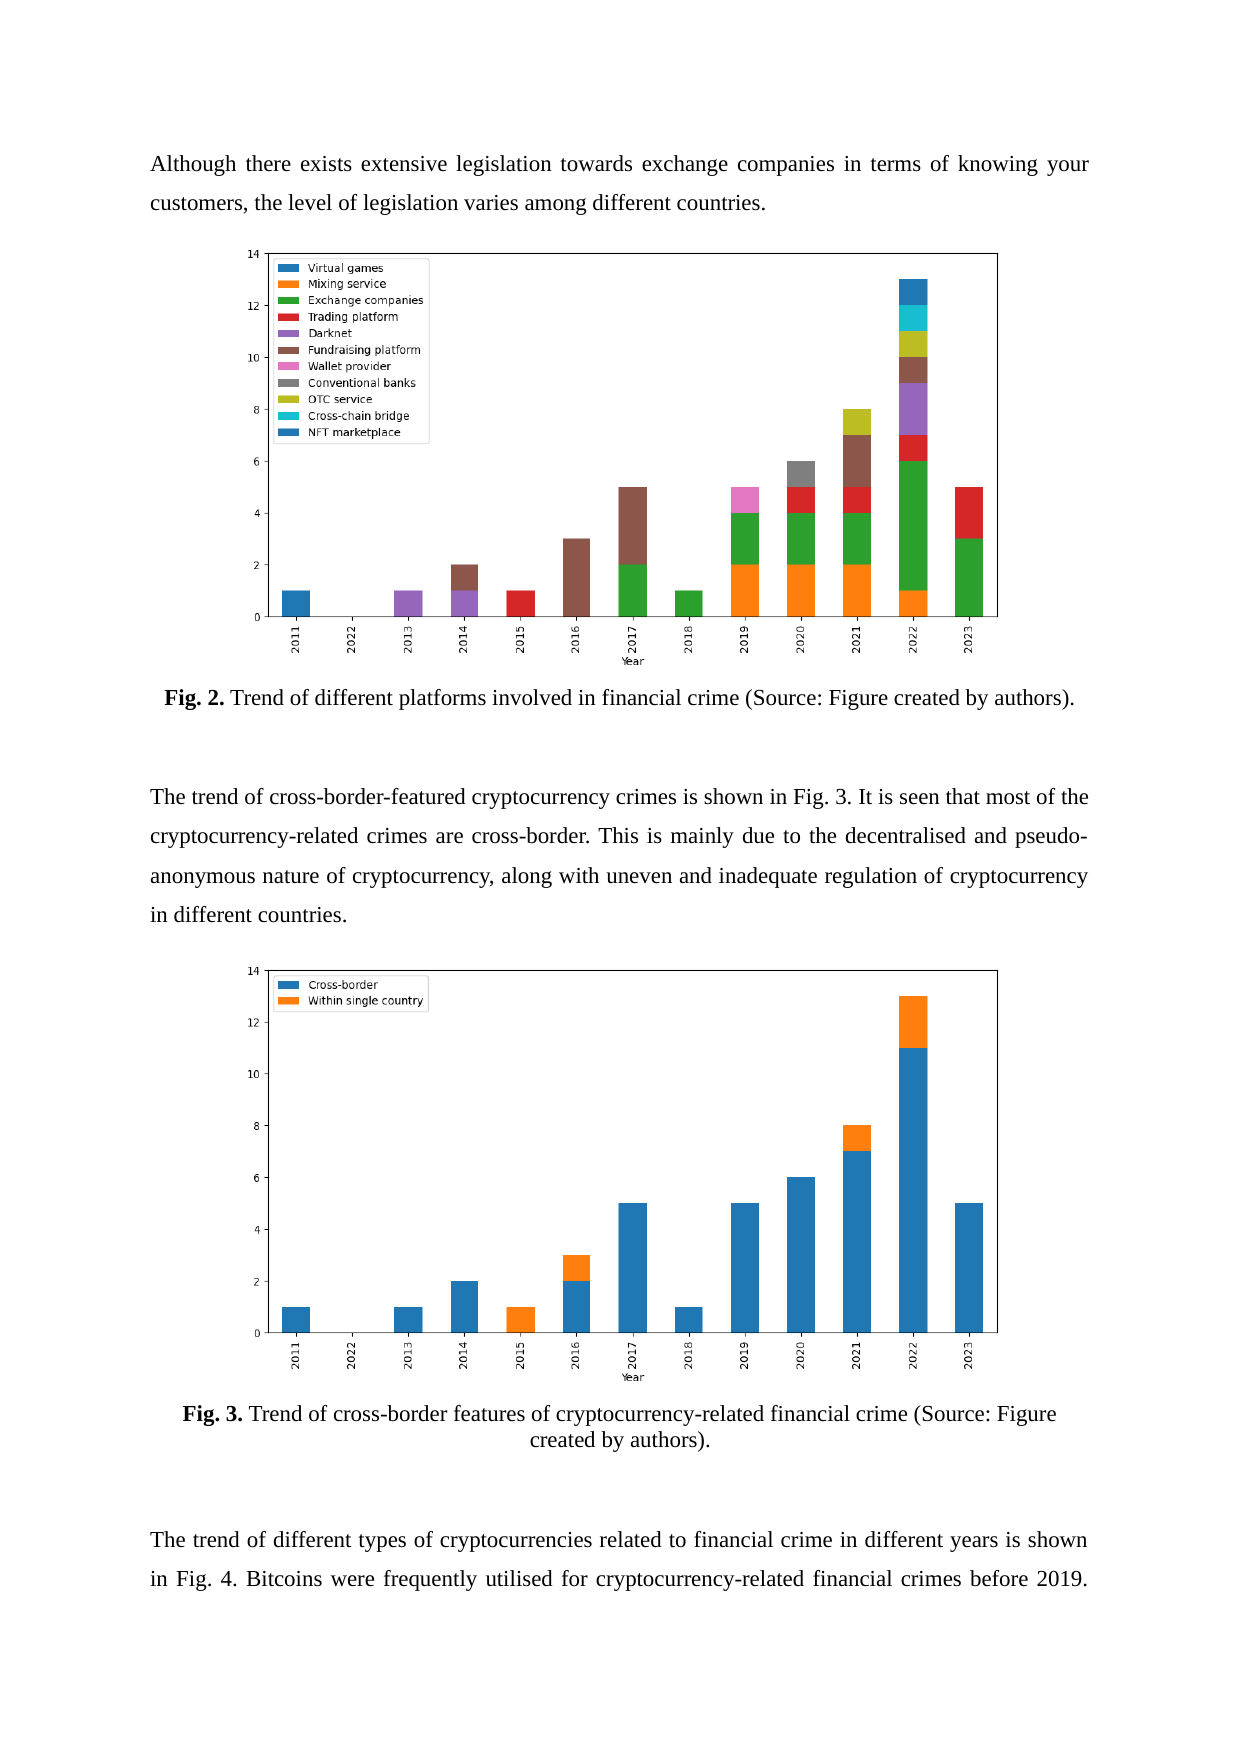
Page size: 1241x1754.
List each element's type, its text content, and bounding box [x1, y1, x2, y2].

text Fig. 3. Trend of cross-border features of cryptocurrency-related financial crime (Source: Figure created by authors). [150, 1400, 1090, 1453]
picture [150, 957, 1091, 1384]
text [150, 150, 1090, 216]
text Fig. 2. Trend of different platforms involved in financial crime (Source: Figure created by authors). [150, 684, 1090, 710]
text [150, 1526, 1090, 1592]
text The trend of cross-border-featured cryptocurrency crimes is shown in Fig. 3. It is seen that most of the cryptocurrency-related crimes are cross-border. This is mainly due to the decentralised and pseudo-anonymous nature of cryptocurrency, along with uneven and inadequate regulation of cryptocurrency in different countries. [150, 783, 1090, 928]
picture [150, 245, 1091, 668]
